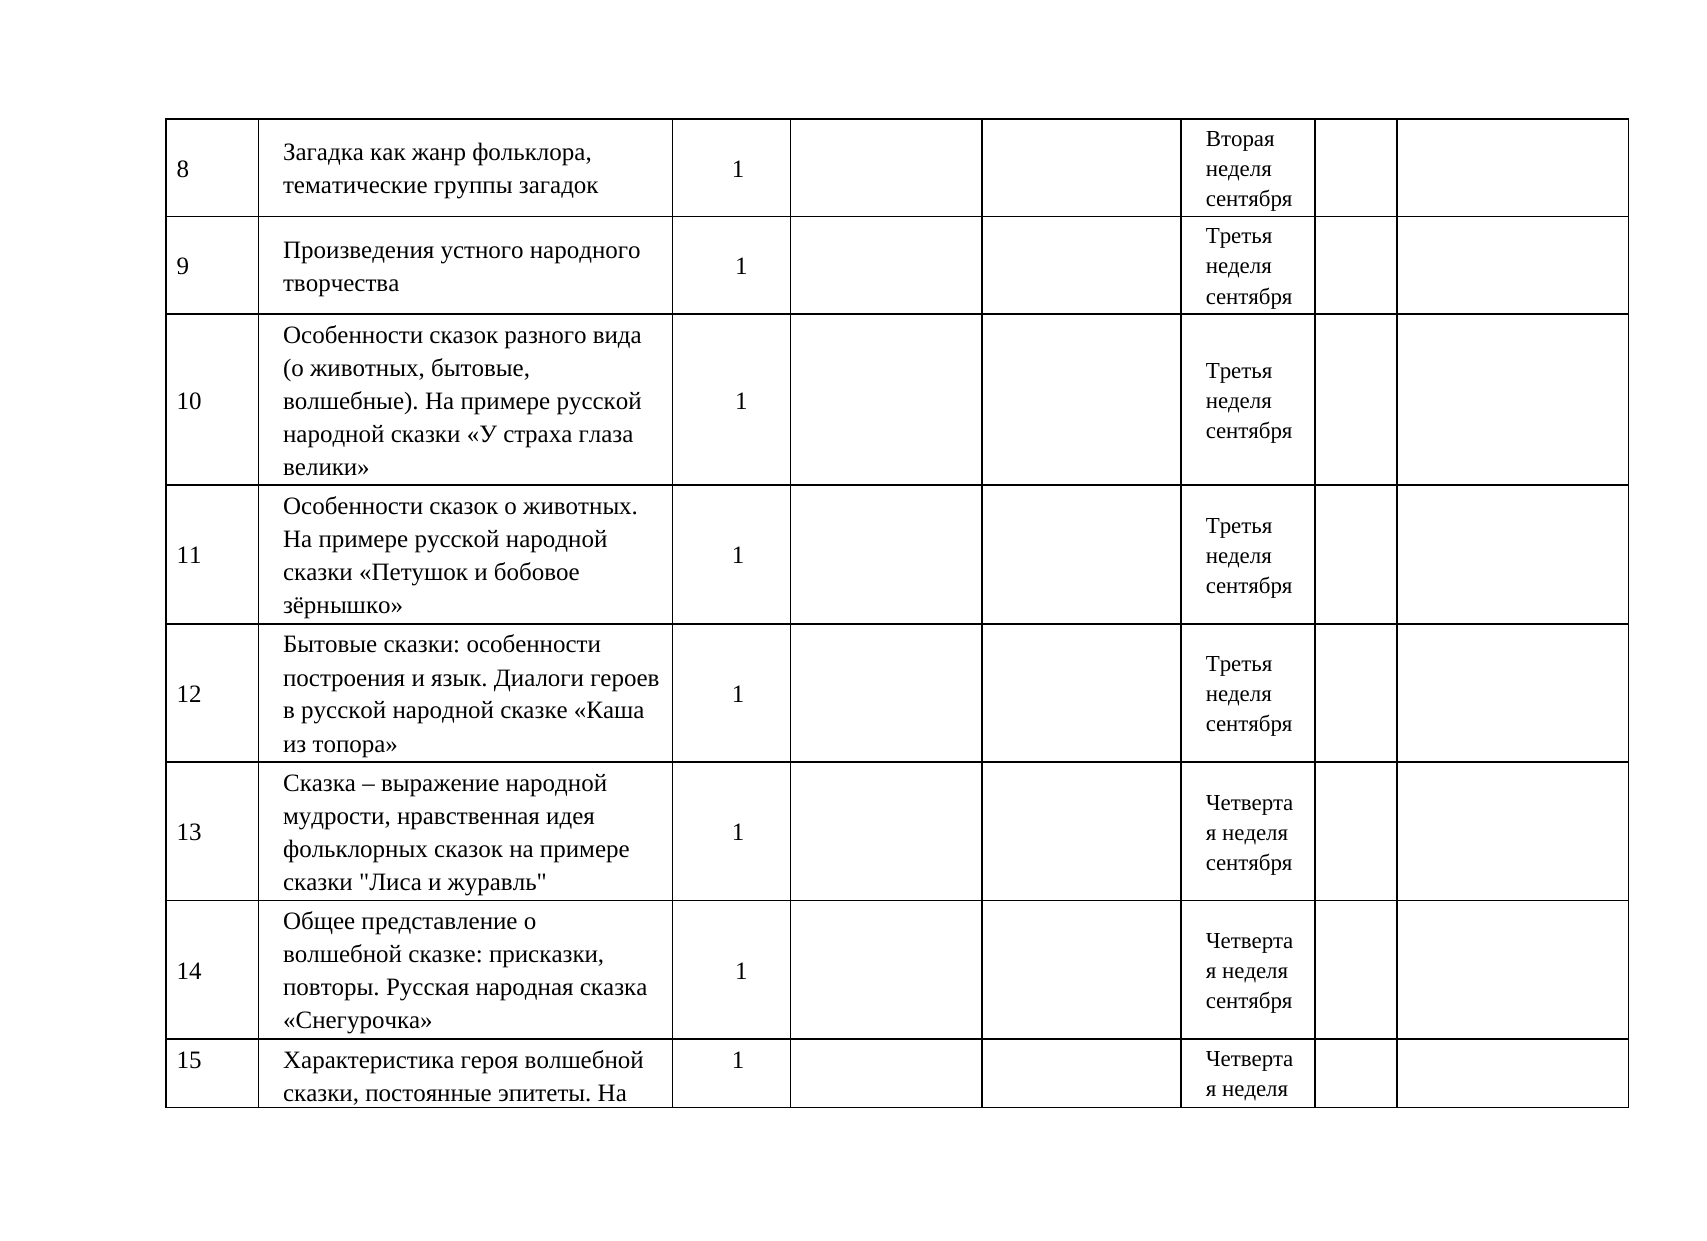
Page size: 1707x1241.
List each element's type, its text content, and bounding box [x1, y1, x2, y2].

table_cell [1316, 120, 1396, 216]
table_cell [983, 901, 1180, 1038]
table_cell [1182, 120, 1314, 216]
table_cell [1316, 486, 1396, 623]
table_cell [983, 1040, 1180, 1107]
table_cell 10 [167, 315, 258, 484]
table_cell Третья неделя сентября [1182, 217, 1314, 313]
table_cell [983, 763, 1180, 900]
table_cell [1316, 1040, 1396, 1107]
table_cell Загадка как жанр фольклора, тематические группы загадок [259, 120, 672, 216]
table_cell Четвертая неделя сентября [1182, 763, 1314, 900]
table_cell [791, 1040, 981, 1107]
table_cell 1 [673, 625, 790, 761]
table_cell [1398, 217, 1628, 313]
table_cell Третья неделя сентября [1182, 625, 1314, 761]
table_cell 13 [167, 763, 258, 900]
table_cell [1182, 1040, 1314, 1107]
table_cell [259, 1040, 672, 1107]
table_cell 15 [167, 1040, 258, 1107]
table_cell 9 [167, 217, 258, 313]
table_cell Третья неделя сентября [1182, 486, 1314, 623]
table_cell [1398, 625, 1628, 761]
table_cell [791, 625, 981, 761]
table_cell 1 [673, 763, 790, 900]
table_cell [1398, 901, 1628, 1038]
table_cell [983, 120, 1180, 216]
table_cell [1398, 486, 1628, 623]
table_cell [983, 217, 1180, 313]
table_cell [791, 315, 981, 484]
table_cell [1316, 625, 1396, 761]
table_cell 1 [673, 217, 790, 313]
table_cell Особенности сказок о животных. На примере русской народной сказки «Петушок и бобовое зёрнышко» [259, 486, 672, 623]
table_cell [1316, 315, 1396, 484]
table_cell Особенности сказок разного вида (о животных, бытовые, волшебные). На примере русской народной сказки «У страха глаза велики» [259, 315, 672, 484]
table_cell [791, 217, 981, 313]
table_cell 8 [167, 120, 258, 216]
table_cell 1 [673, 1040, 790, 1107]
table_cell 12 [167, 625, 258, 761]
table_cell 1 [673, 486, 790, 623]
table_cell Четвертая неделя сентября [1182, 901, 1314, 1038]
table_cell [1398, 315, 1628, 484]
table_cell Общее представление о волшебной сказке: присказки, повторы. Русская народная сказка «Снегурочка» [259, 901, 672, 1038]
table_cell [983, 486, 1180, 623]
table_cell [791, 486, 981, 623]
table_cell [791, 901, 981, 1038]
table_cell 14 [167, 901, 258, 1038]
table_cell Сказка – выражение народной мудрости, нравственная идея фольклорных сказок на примере сказки "Лиса и журавль" [259, 763, 672, 900]
table_cell [791, 763, 981, 900]
table_cell [1316, 763, 1396, 900]
table_cell [1398, 763, 1628, 900]
table_cell Произведения устного народного творчества [259, 217, 672, 313]
table_cell [1316, 901, 1396, 1038]
table_cell Бытовые сказки: особенности построения и язык. Диалоги героев в русской народной сказке «Каша из топора» [259, 625, 672, 761]
table_cell 1 [673, 901, 790, 1038]
table_cell [791, 120, 981, 216]
table_cell [1316, 217, 1396, 313]
table_cell [1398, 1040, 1628, 1107]
table_cell [983, 625, 1180, 761]
table_cell [1398, 120, 1628, 216]
table_cell 11 [167, 486, 258, 623]
table_cell [983, 315, 1180, 484]
table_cell 1 [673, 315, 790, 484]
table_cell Третья неделя сентября [1182, 315, 1314, 484]
table_cell 1 [673, 120, 790, 216]
